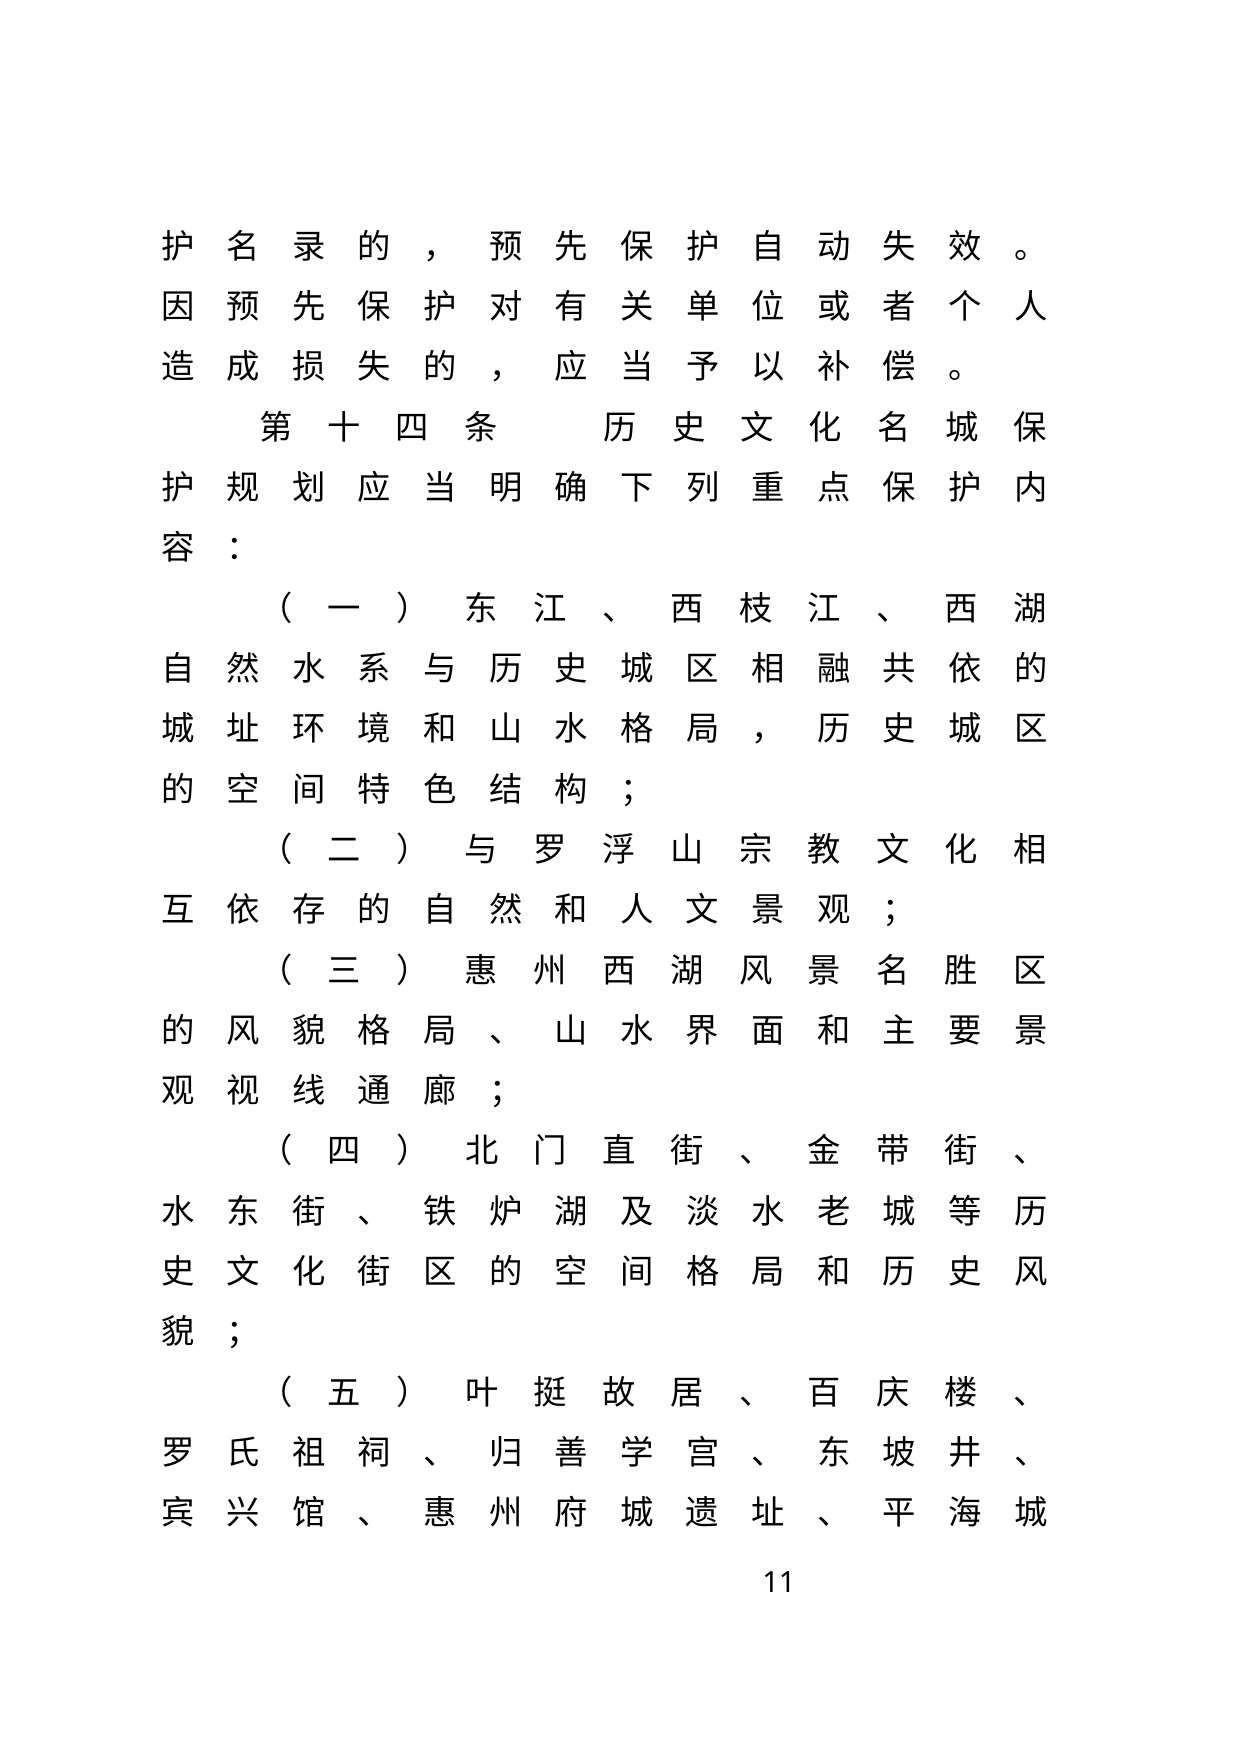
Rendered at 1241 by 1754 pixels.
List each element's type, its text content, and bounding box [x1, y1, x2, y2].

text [161, 213, 1079, 394]
text 第十四条 历史文化名城保护规划应当明确下列重点保护内容： [161, 394, 1079, 575]
text （四）北门直街、金带街、水东街、铁炉湖及淡水老城等历史文化街区的空间格局和历史风貌； [161, 1118, 1079, 1359]
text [161, 1359, 1079, 1540]
text （三）惠州西湖风景名胜区的风貌格局、山水界面和主要景观视线通廊； [161, 937, 1079, 1118]
text （一）东江、西枝江、西湖自然水系与历史城区相融共依的城址环境和山水格局，历史城区的空间特色结构； [161, 575, 1079, 817]
text （二）与罗浮山宗教文化相互依存的自然和人文景观； [161, 817, 1079, 937]
